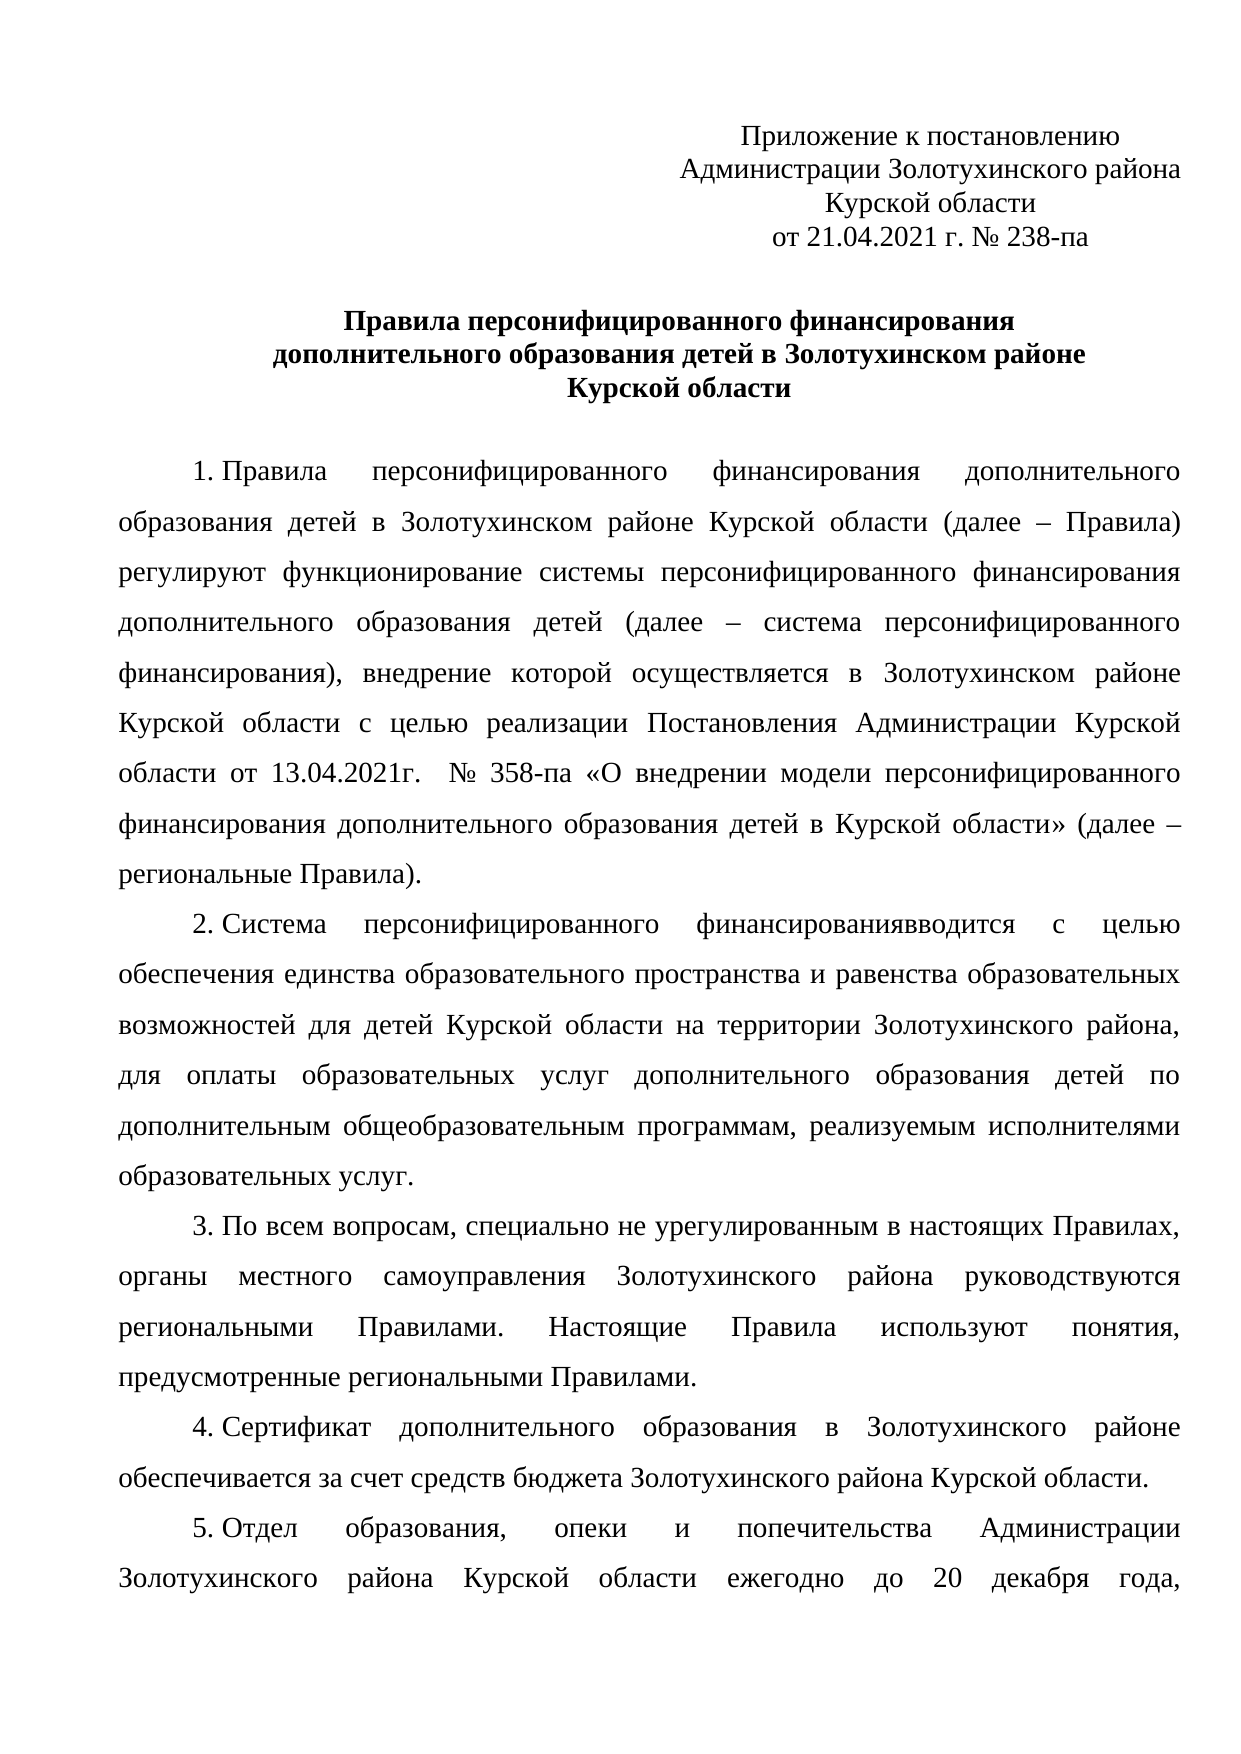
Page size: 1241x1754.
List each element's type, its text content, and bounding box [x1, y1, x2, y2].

text Курской области [118, 370, 1181, 403]
text Курской области [679, 185, 1181, 219]
text Приложение к постановлению [679, 118, 1181, 152]
list По всем вопросам, специально не урегулированным в настоящих Правилах, органы местного самоуправления Золотухинского района руководствуются региональными Правилами. Настоящие Правила используют понятия, предусмотренные региональными Правилами. [118, 1208, 1181, 1393]
list Правила персонифицированного финансирования дополнительного образования детей в Золотухинском районе Курской области (далее – Правила) регулируют функционирование системы персонифицированного финансирования дополнительного образования детей (далее – система персонифицированного финансирования), внедрение которой осуществляется в Золотухинском районе Курской области с целью реализации Постановления Администрации Курской области от 13.04.2021г. № 358-па «О внедрении модели персонифицированного финансирования дополнительного образования детей в Курской области» (далее – региональные Правила). [118, 453, 1181, 889]
text дополнительного образования детей в Золотухинском районе [118, 336, 1181, 370]
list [118, 1510, 1181, 1594]
text Администрации Золотухинского района [679, 152, 1181, 185]
list Система персонифицированного финансированиявводится с целью обеспечения единства образовательного пространства и равенства образовательных возможностей для детей Курской области на территории Золотухинского района, для оплаты образовательных услуг дополнительного образования детей по дополнительным общеобразовательным программам, реализуемым исполнителями образовательных услуг. [118, 906, 1181, 1191]
text от 21.04.2021 г. № 238-па [679, 219, 1181, 252]
list Сертификат дополнительного образования в Золотухинского районе обеспечивается за счет средств бюджета Золотухинского района Курской области. [118, 1409, 1181, 1493]
text Правила персонифицированного финансирования [118, 303, 1181, 336]
